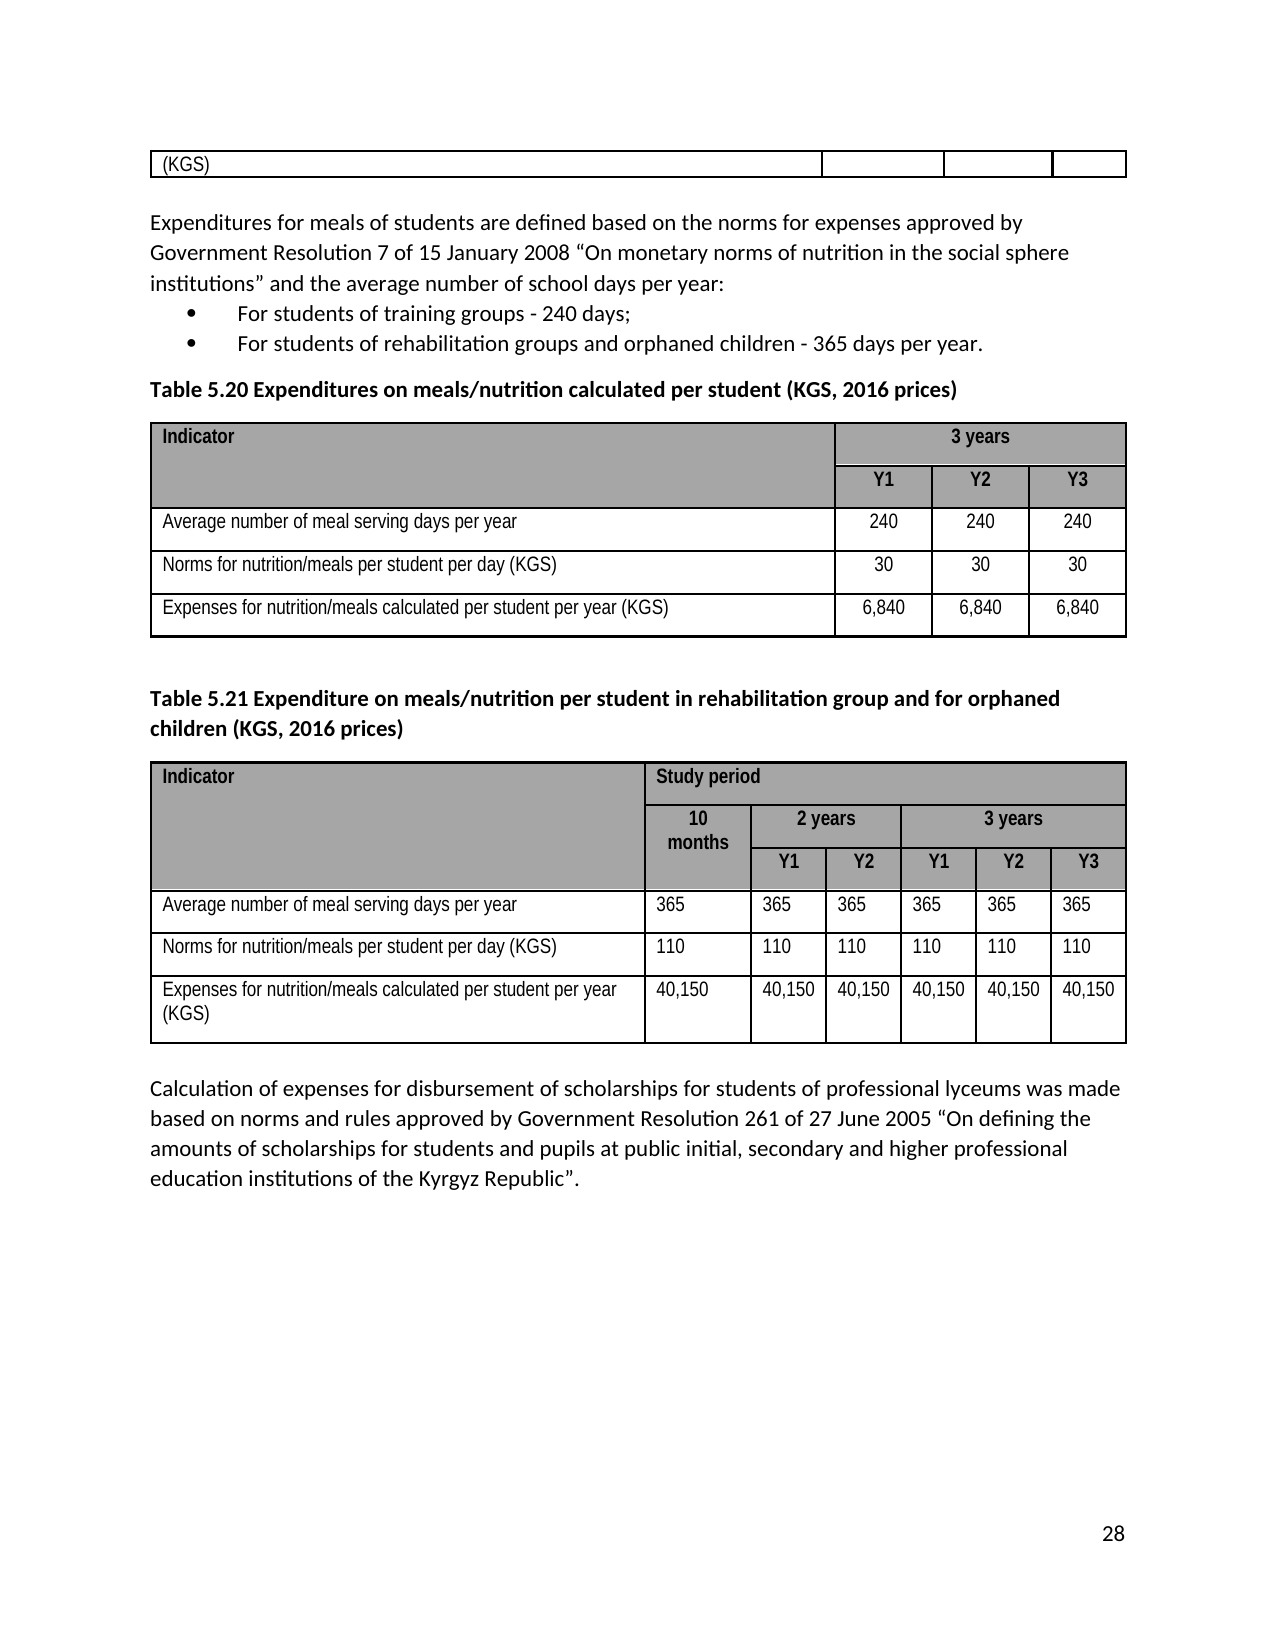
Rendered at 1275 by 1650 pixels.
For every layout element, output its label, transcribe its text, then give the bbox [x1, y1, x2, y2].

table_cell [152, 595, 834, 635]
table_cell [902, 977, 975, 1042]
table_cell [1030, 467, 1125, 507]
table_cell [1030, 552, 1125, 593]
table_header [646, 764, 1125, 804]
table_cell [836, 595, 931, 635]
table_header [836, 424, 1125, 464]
text Expenditures for meals of students are defined based on the norms for expenses approved by Government Resolution 7 of 15 January 2008 “On monetary norms of nutrition in the social sphere institutions” and the average number of school days per year: [150, 208, 1125, 297]
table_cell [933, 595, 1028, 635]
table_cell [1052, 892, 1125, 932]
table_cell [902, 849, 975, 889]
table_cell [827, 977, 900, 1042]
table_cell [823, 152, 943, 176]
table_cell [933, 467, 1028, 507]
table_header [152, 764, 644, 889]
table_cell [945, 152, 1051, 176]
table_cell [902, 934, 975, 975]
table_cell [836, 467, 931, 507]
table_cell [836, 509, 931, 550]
list For students of training groups - 240 days; [187, 299, 1125, 327]
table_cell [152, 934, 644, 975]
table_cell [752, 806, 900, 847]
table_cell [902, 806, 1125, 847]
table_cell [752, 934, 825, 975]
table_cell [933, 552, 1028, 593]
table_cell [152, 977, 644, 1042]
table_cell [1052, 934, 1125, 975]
text Calculation of expenses for disbursement of scholarships for students of professional lyceums was made based on norms and rules approved by Government Resolution 261 of 27 June 2005 “On defining the amounts of scholarships for students and pupils at public initial, secondary and higher professional education institutions of the Kyrgyz Republic”. [150, 1074, 1125, 1193]
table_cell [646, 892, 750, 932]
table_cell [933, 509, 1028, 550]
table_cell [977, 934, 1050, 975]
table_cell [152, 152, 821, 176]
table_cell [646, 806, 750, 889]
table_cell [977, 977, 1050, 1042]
title Table 5.21 Expenditure on meals/nutrition per student in rehabilitation group and for orphaned children (KGS, 2016 prices) [150, 684, 1125, 743]
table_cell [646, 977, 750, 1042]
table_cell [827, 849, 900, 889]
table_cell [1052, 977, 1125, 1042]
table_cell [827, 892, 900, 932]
title Table 5.20 Expenditures on meals/nutrition calculated per student (KGS, 2016 prices) [150, 375, 1125, 403]
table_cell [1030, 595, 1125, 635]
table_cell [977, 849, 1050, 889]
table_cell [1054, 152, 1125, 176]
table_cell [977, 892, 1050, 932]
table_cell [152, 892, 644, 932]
list For students of rehabilitation groups and orphaned children - 365 days per year. [187, 329, 1125, 357]
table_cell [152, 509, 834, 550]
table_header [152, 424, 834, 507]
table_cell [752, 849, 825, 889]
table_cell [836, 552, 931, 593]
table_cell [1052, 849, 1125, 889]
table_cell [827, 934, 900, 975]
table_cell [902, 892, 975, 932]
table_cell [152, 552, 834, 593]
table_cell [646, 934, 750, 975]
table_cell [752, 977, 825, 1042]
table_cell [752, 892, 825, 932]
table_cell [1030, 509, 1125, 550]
